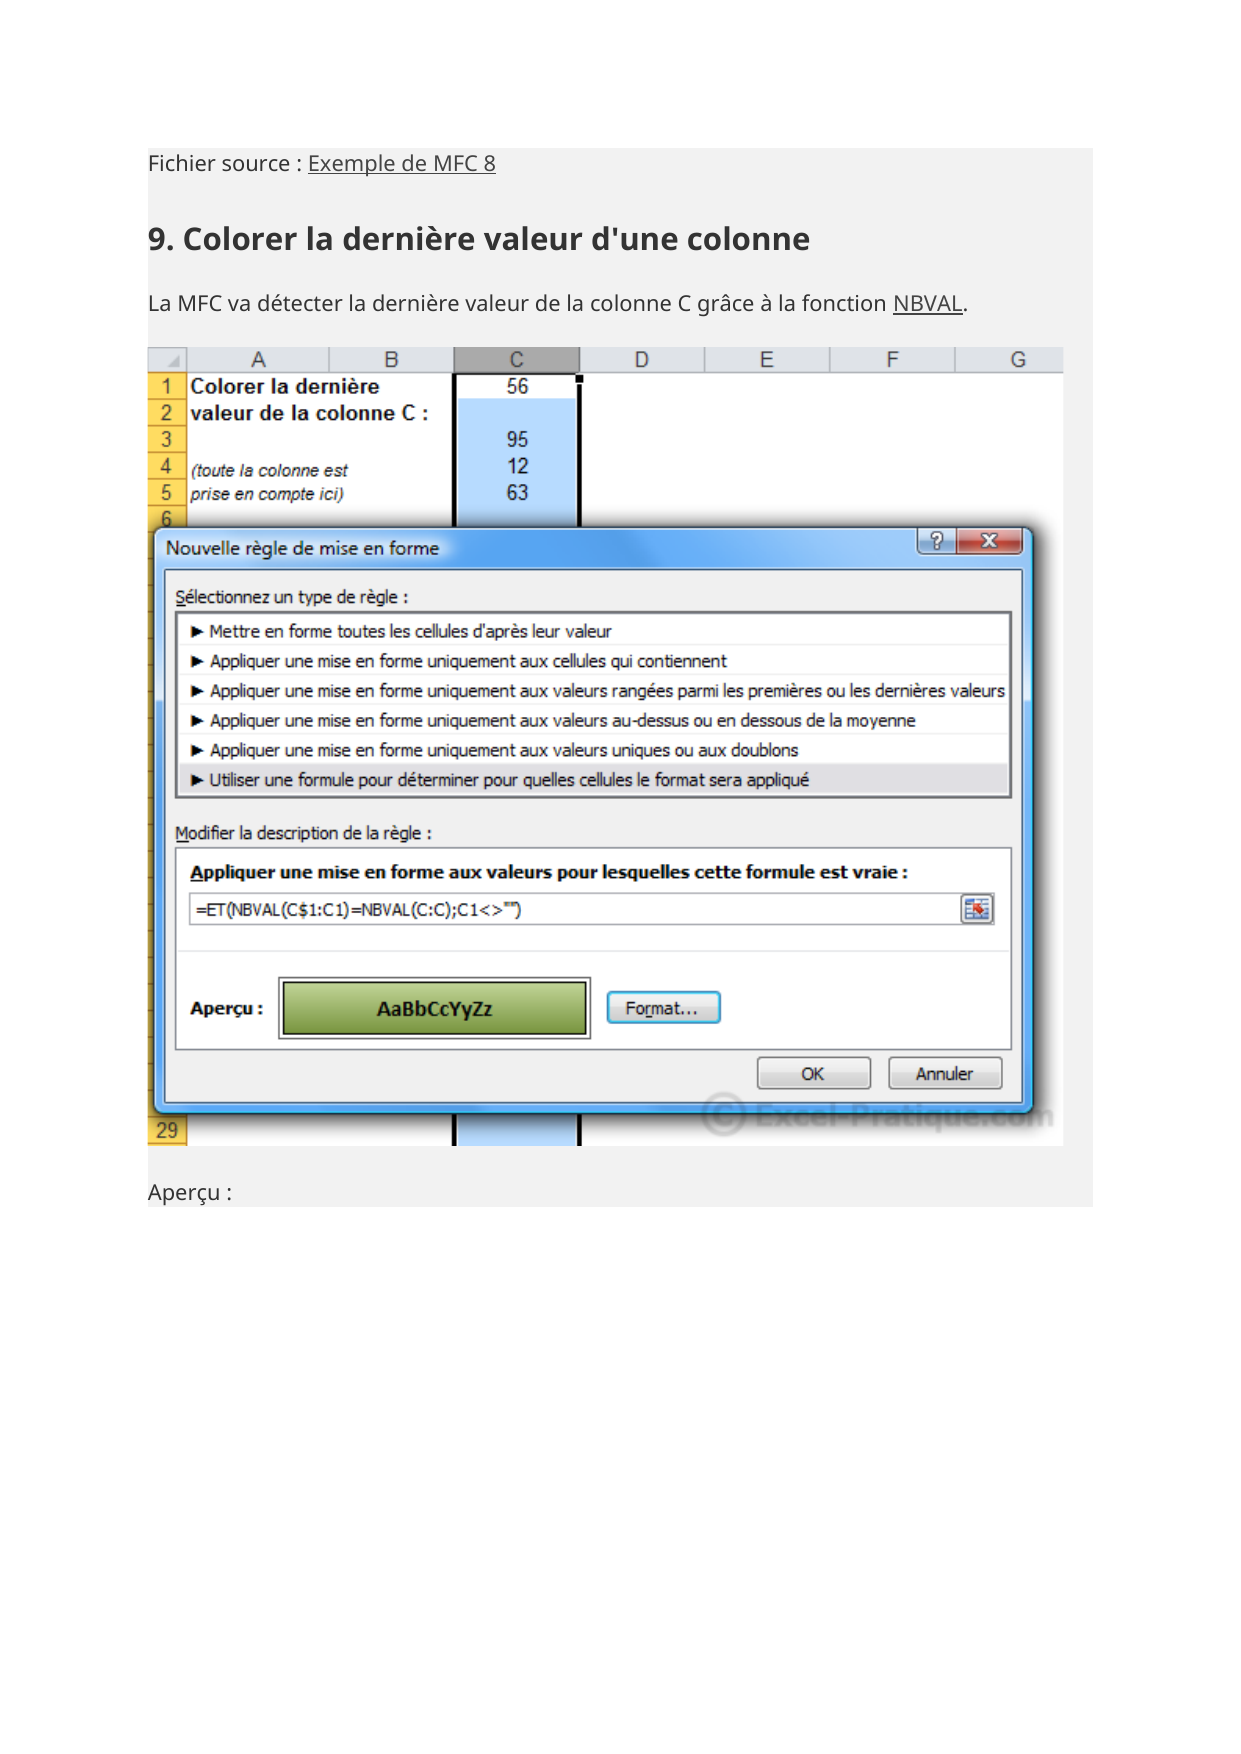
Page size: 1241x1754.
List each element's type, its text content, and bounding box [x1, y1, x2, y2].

text Fichier source : Exemple de MFC 8 [148, 148, 1093, 177]
subtitle 9. Colorer la dernière valeur d'une colonne [148, 216, 1093, 259]
picture [147, 347, 1064, 1146]
text La MFC va détecter la dernière valeur de la colonne C grâce à la fonction NBVAL. [148, 288, 1093, 318]
text Aperçu : [148, 1177, 1093, 1207]
